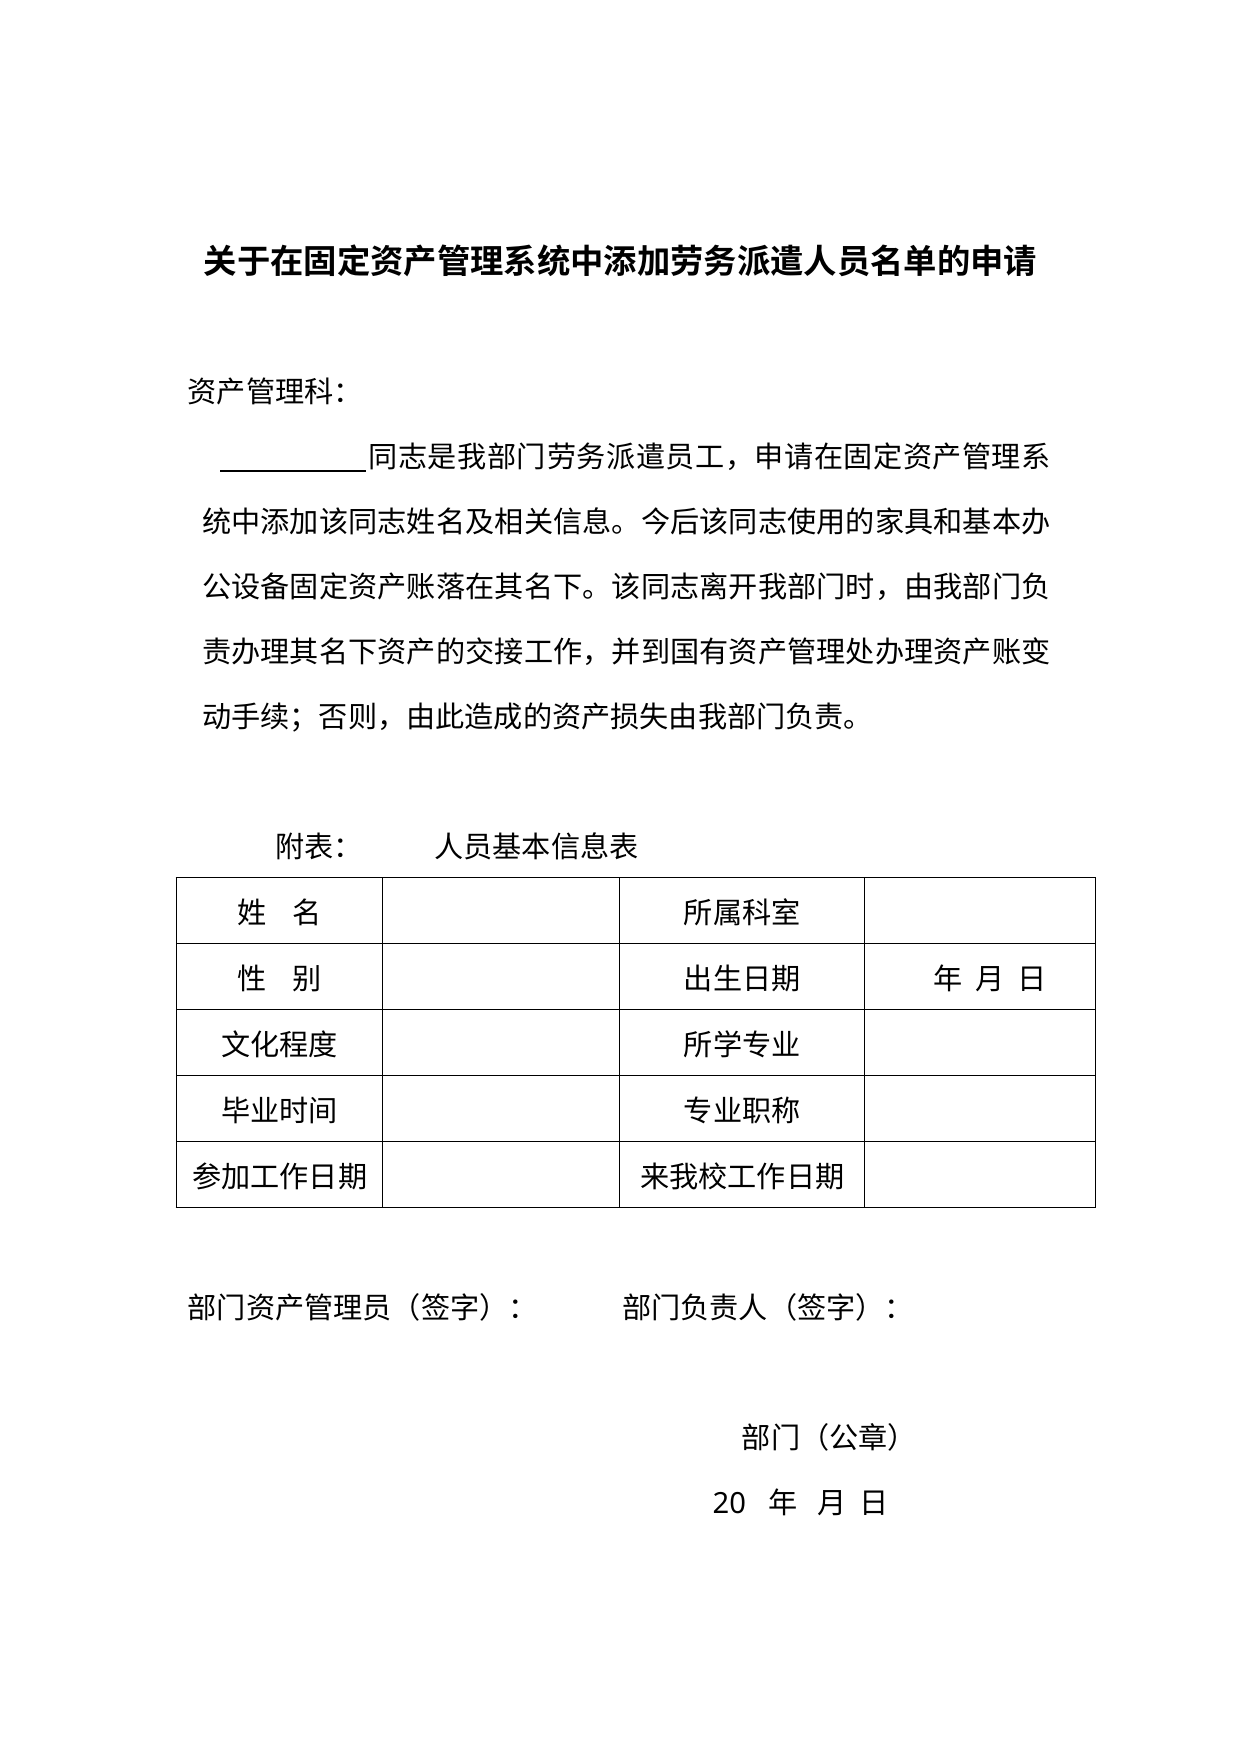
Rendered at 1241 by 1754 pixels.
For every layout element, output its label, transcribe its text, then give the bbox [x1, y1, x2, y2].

table_cell [865, 1142, 1095, 1207]
table_cell 所学专业 [620, 1010, 864, 1075]
table_cell 专业职称 [620, 1076, 864, 1141]
table_cell [383, 1076, 619, 1141]
table_cell [383, 1010, 619, 1075]
table_cell [865, 1010, 1095, 1075]
table_header 姓 名 [177, 878, 382, 943]
table_cell 出生日期 [620, 944, 864, 1009]
table_header 所属科室 [620, 878, 864, 943]
table_cell [383, 1142, 619, 1207]
table_cell 参加工作日期 [177, 1142, 382, 1207]
table_cell [383, 944, 619, 1009]
text 20 年 月 日 [187, 1468, 1053, 1533]
text 同志是我部门劳务派遣员工，申请在固定资产管理系统中添加该同志姓名及相关信息。今后该同志使用的家具和基本办公设备固定资产账落在其名下。该同志离开我部门时，由我部门负责办理其名下资产的交接工作，并到国有资产管理处办理资产账变动手续；否则，由此造成的资产损失由我部门负责。 [187, 422, 1053, 747]
table_cell [865, 1076, 1095, 1141]
table_cell 毕业时间 [177, 1076, 382, 1141]
text 关于在固定资产管理系统中添加劳务派遣人员名单的申请 [187, 227, 1053, 292]
text 部门资产管理员（签字）： 部门负责人（签字）： [187, 1273, 1053, 1338]
table_header [865, 878, 1095, 943]
table_cell 性 别 [177, 944, 382, 1009]
table_cell 来我校工作日期 [620, 1142, 864, 1207]
text 部门（公章） [187, 1403, 1053, 1468]
text 资产管理科： [187, 357, 1053, 422]
text 附表： 人员基本信息表 [202, 812, 1053, 877]
table_header [383, 878, 619, 943]
table_cell 文化程度 [177, 1010, 382, 1075]
table_cell 年 月 日 [865, 944, 1095, 1009]
